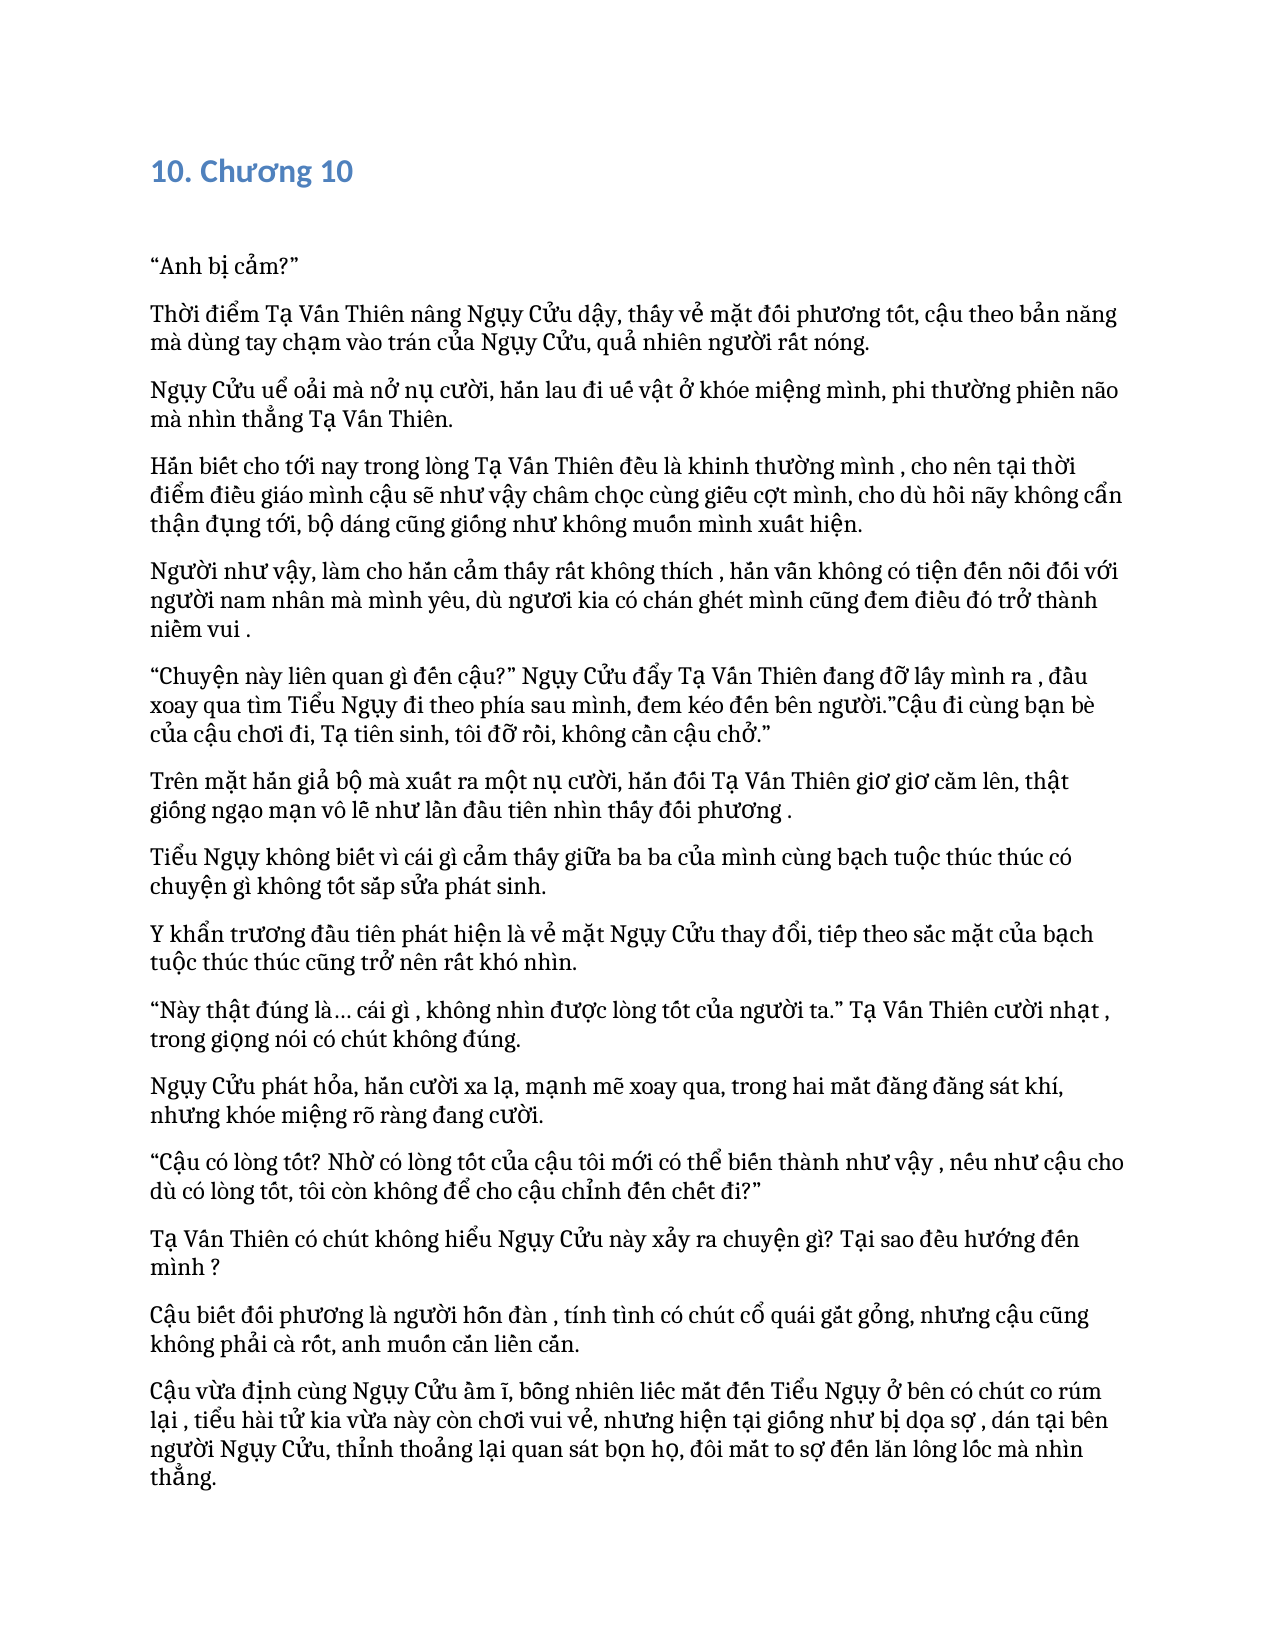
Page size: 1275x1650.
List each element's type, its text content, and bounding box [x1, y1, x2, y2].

text Y khẩn trương đầu tiên phát hiện là vẻ mặt Ngụy Cửu thay đổi, tiếp theo sắc mặt của bạch tuộc thúc thúc cũng trở nên rất khó nhìn. [150, 919, 1125, 977]
text “Anh bị cảm?” [150, 194, 1125, 281]
text Hắn biết cho tới nay trong lòng Tạ Vấn Thiên đều là khinh thường mình , cho nên tại thời điểm điều giáo mình cậu sẽ như vậy châm chọc cùng giễu cợt mình, cho dù hồi nãy không cẩn thận đụng tới, bộ dáng cũng giống như không muốn mình xuất hiện. [150, 452, 1125, 538]
text “Chuyện này liên quan gì đến cậu?” Ngụy Cửu đẩy Tạ Vấn Thiên đang đỡ lấy mình ra , đầu xoay qua tìm Tiểu Ngụy đi theo phía sau mình, đem kéo đến bên người.”Cậu đi cùng bạn bè của cậu chơi đi, Tạ tiên sinh, tôi đỡ rồi, không cần cậu chở.” [150, 662, 1125, 748]
text “Cậu có lòng tốt? Nhờ có lòng tốt của cậu tôi mới có thể biến thành như vậy , nếu như cậu cho dù có lòng tốt, tôi còn không để cho cậu chỉnh đến chết đi?” [150, 1148, 1125, 1206]
text Tiểu Ngụy không biết vì cái gì cảm thấy giữa ba ba của mình cùng bạch tuộc thúc thúc có chuyện gì không tốt sắp sửa phát sinh. [150, 843, 1125, 901]
text Người như vậy, làm cho hắn cảm thấy rất không thích , hắn vẫn không có tiện đến nỗi đối với người nam nhân mà mình yêu, dù ngươi kia có chán ghét mình cũng đem điều đó trở thành niềm vui . [150, 557, 1125, 643]
text Ngụy Cửu phát hỏa, hắn cười xa lạ, mạnh mẽ xoay qua, trong hai mắt đằng đằng sát khí, nhưng khóe miệng rõ ràng đang cười. [150, 1072, 1125, 1129]
text Thời điểm Tạ Vấn Thiên nâng Ngụy Cửu dậy, thấy vẻ mặt đối phương tốt, cậu theo bản năng mà dùng tay chạm vào trán của Ngụy Cửu, quả nhiên người rất nóng. [150, 299, 1125, 357]
text Cậu biết đối phương là người hỗn đàn , tính tình có chút cổ quái gắt gỏng, nhưng cậu cũng không phải cà rốt, anh muốn cắn liền cắn. [150, 1301, 1125, 1358]
text “Này thật đúng là… cái gì , không nhìn được lòng tốt của người ta.” Tạ Vấn Thiên cười nhạt , trong giọng nói có chút không đúng. [150, 996, 1125, 1053]
text Ngụy Cửu uể oải mà nở nụ cười, hắn lau đi uế vật ở khóe miệng mình, phi thường phiền não mà nhìn thẳng Tạ Vấn Thiên. [150, 376, 1125, 433]
text Cậu vừa định cùng Ngụy Cửu ầm ĩ, bỗng nhiên liếc mắt đến Tiểu Ngụy ở bên có chút co rúm lại , tiểu hài tử kia vừa này còn chơi vui vẻ, nhưng hiện tại giống như bị dọa sợ , dán tại bên người Ngụy Cửu, thỉnh thoảng lại quan sát bọn họ, đôi mắt to sợ đến lăn lông lốc mà nhìn thẳng. [150, 1377, 1125, 1492]
subtitle 10. Chương 10 [150, 150, 1125, 191]
text Trên mặt hắn giả bộ mà xuất ra một nụ cười, hắn đối Tạ Vấn Thiên giơ giơ cằm lên, thật giống ngạo mạn vô lễ như lần đầu tiên nhìn thấy đối phương . [150, 767, 1125, 824]
text Tạ Vấn Thiên có chút không hiểu Ngụy Cửu này xảy ra chuyện gì? Tại sao đều hướng đến mình ? [150, 1224, 1125, 1282]
